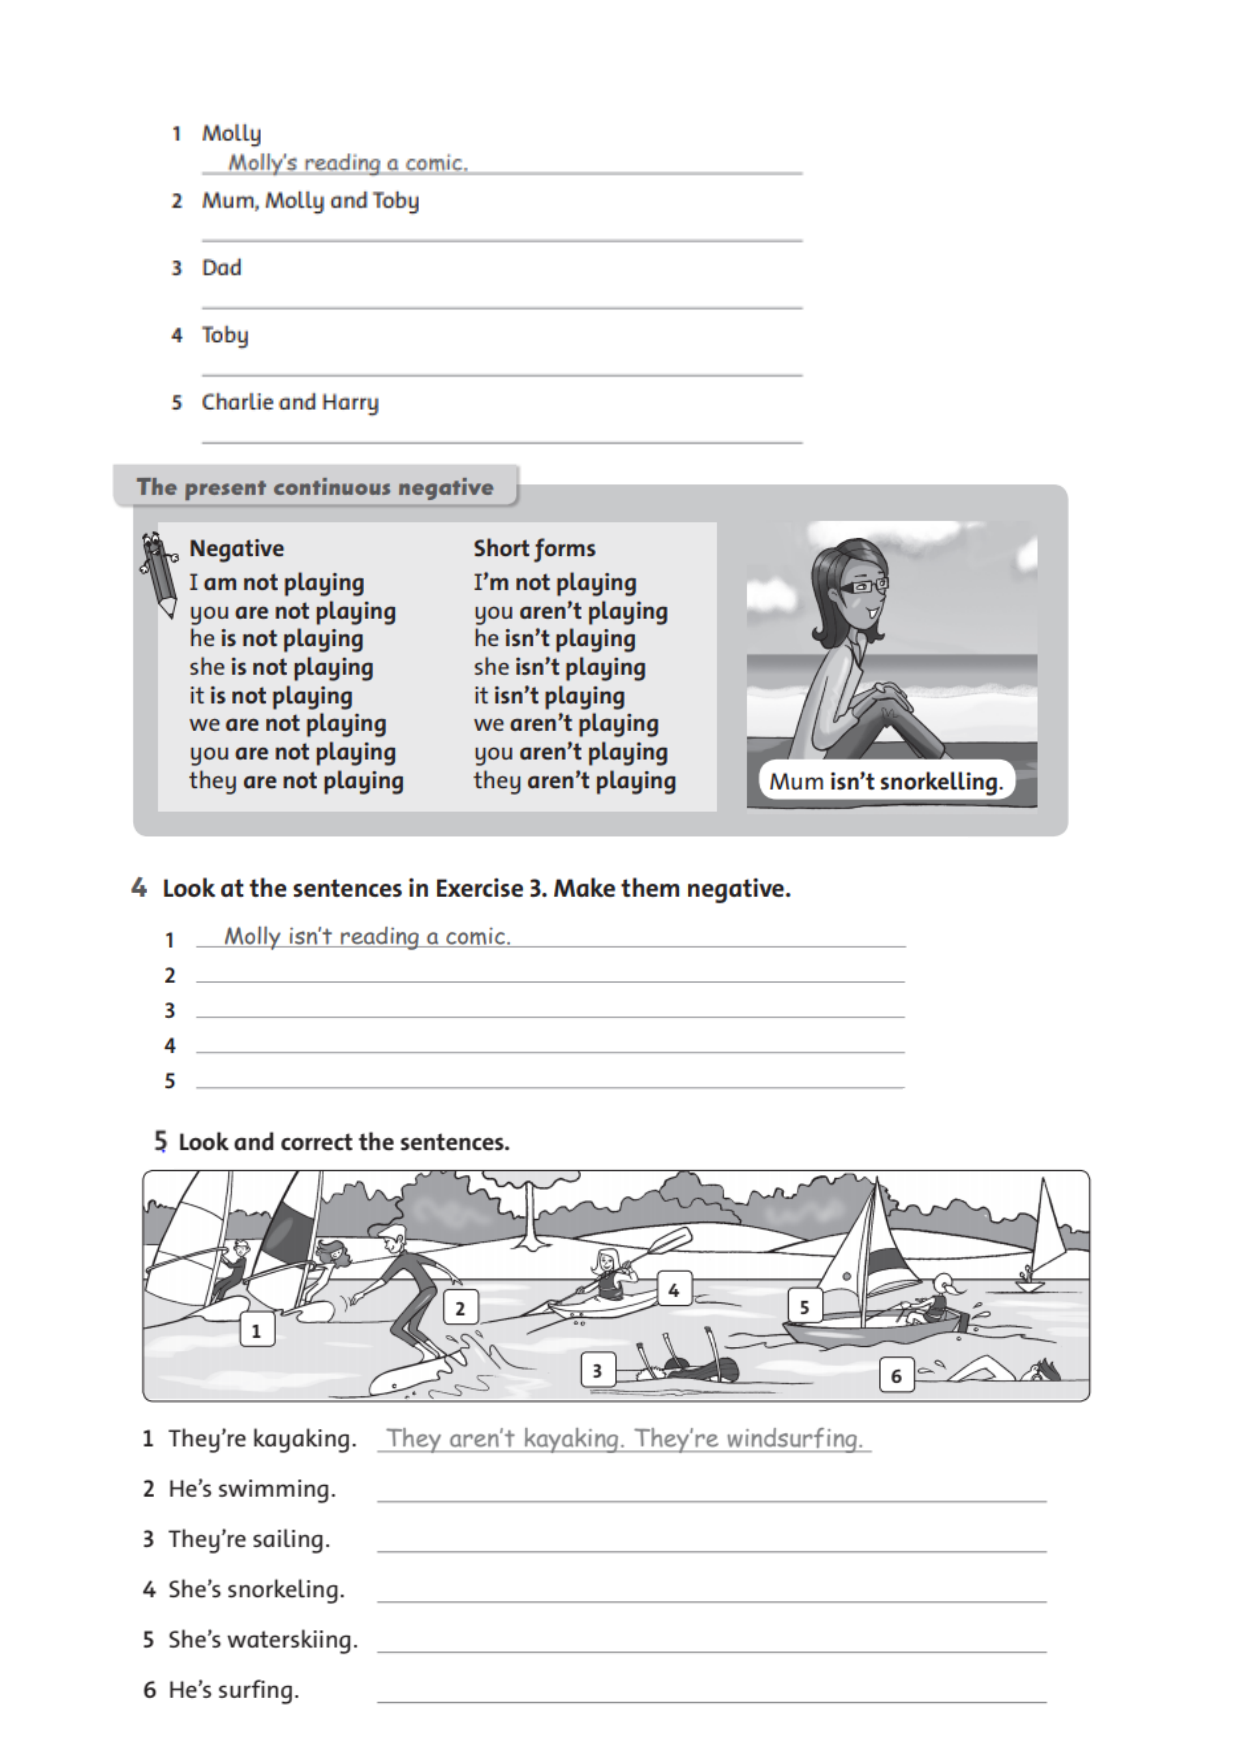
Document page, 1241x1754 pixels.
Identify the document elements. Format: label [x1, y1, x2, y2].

picture [93, 112, 1142, 1739]
